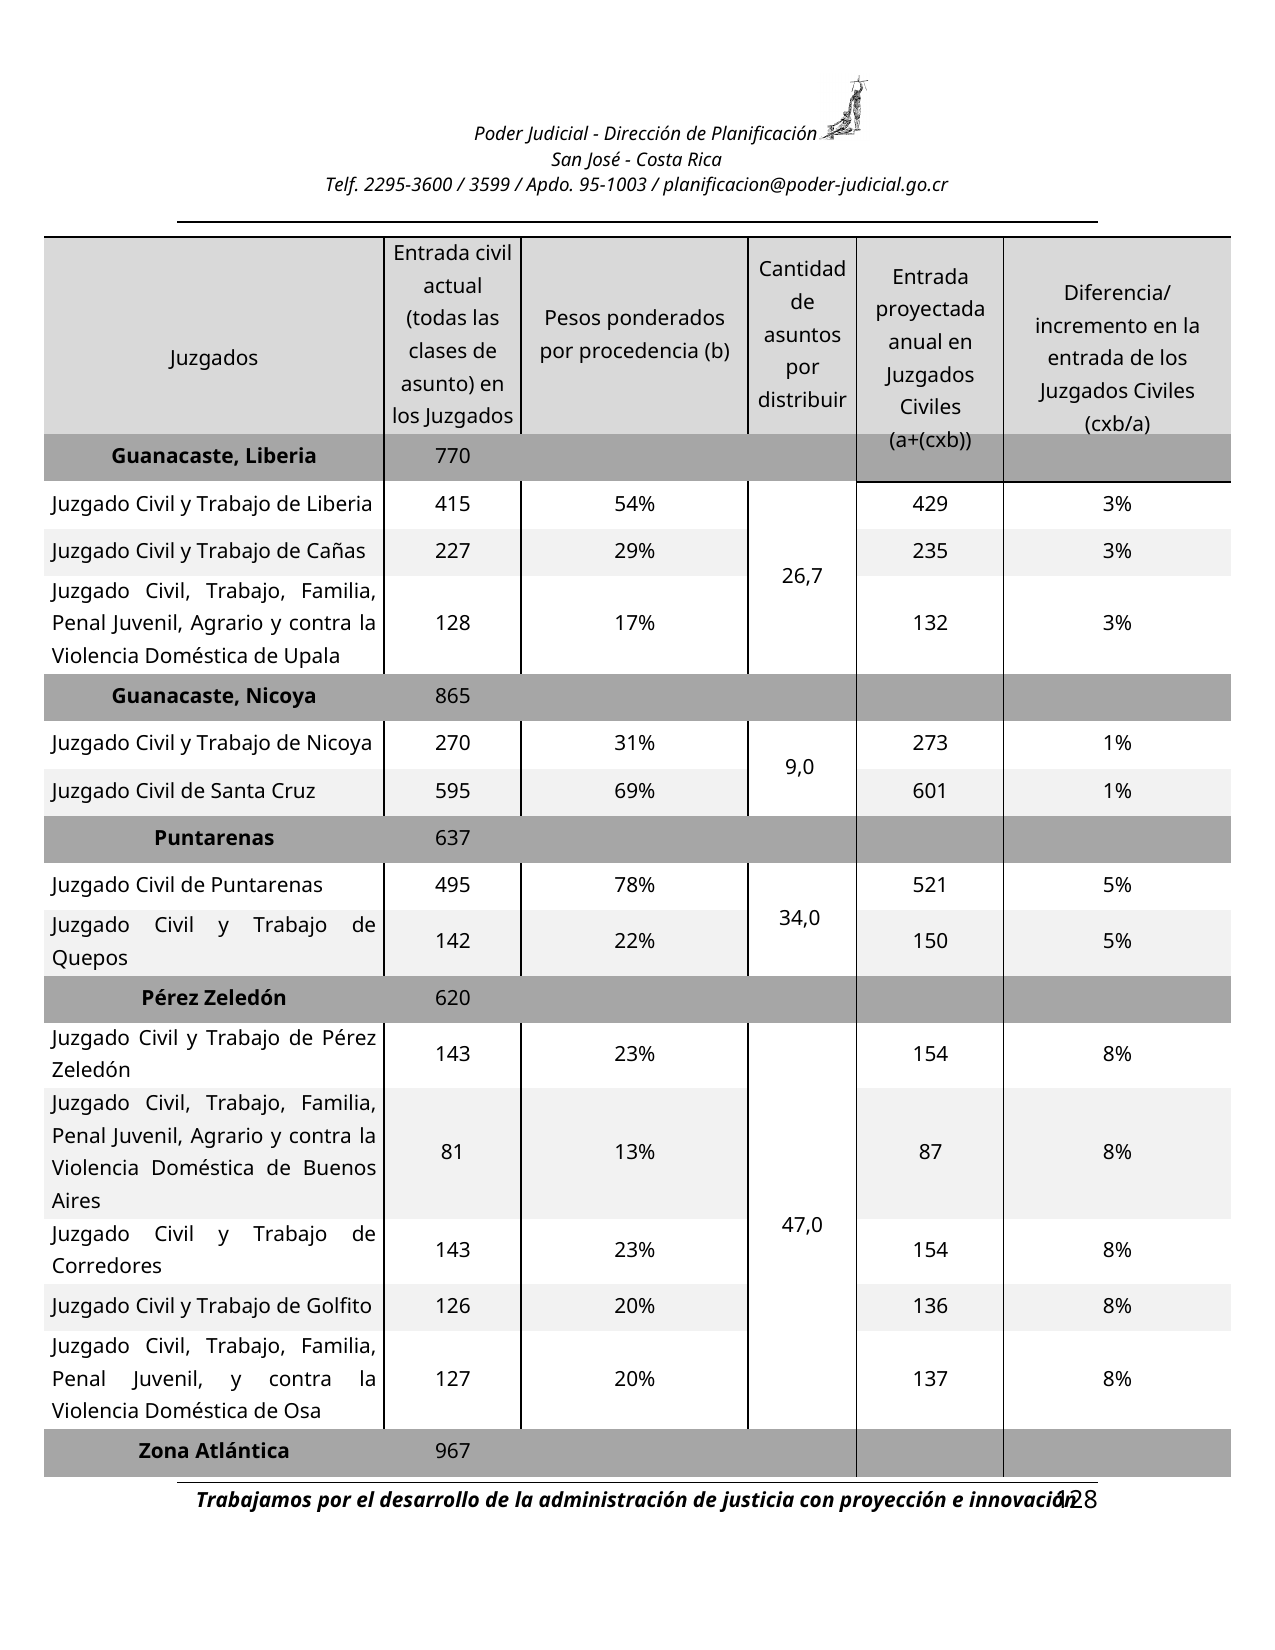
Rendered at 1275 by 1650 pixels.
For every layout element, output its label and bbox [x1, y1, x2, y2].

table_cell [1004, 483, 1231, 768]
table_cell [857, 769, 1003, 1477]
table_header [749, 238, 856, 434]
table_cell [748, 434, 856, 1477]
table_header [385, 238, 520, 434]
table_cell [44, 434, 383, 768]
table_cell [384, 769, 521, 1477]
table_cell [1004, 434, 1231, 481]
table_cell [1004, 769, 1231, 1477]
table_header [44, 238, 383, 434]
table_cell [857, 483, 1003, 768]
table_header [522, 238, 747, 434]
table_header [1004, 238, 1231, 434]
picture [817, 73, 870, 141]
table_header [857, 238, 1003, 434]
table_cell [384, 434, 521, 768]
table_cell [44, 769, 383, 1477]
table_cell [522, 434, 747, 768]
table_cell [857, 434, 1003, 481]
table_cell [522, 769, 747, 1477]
